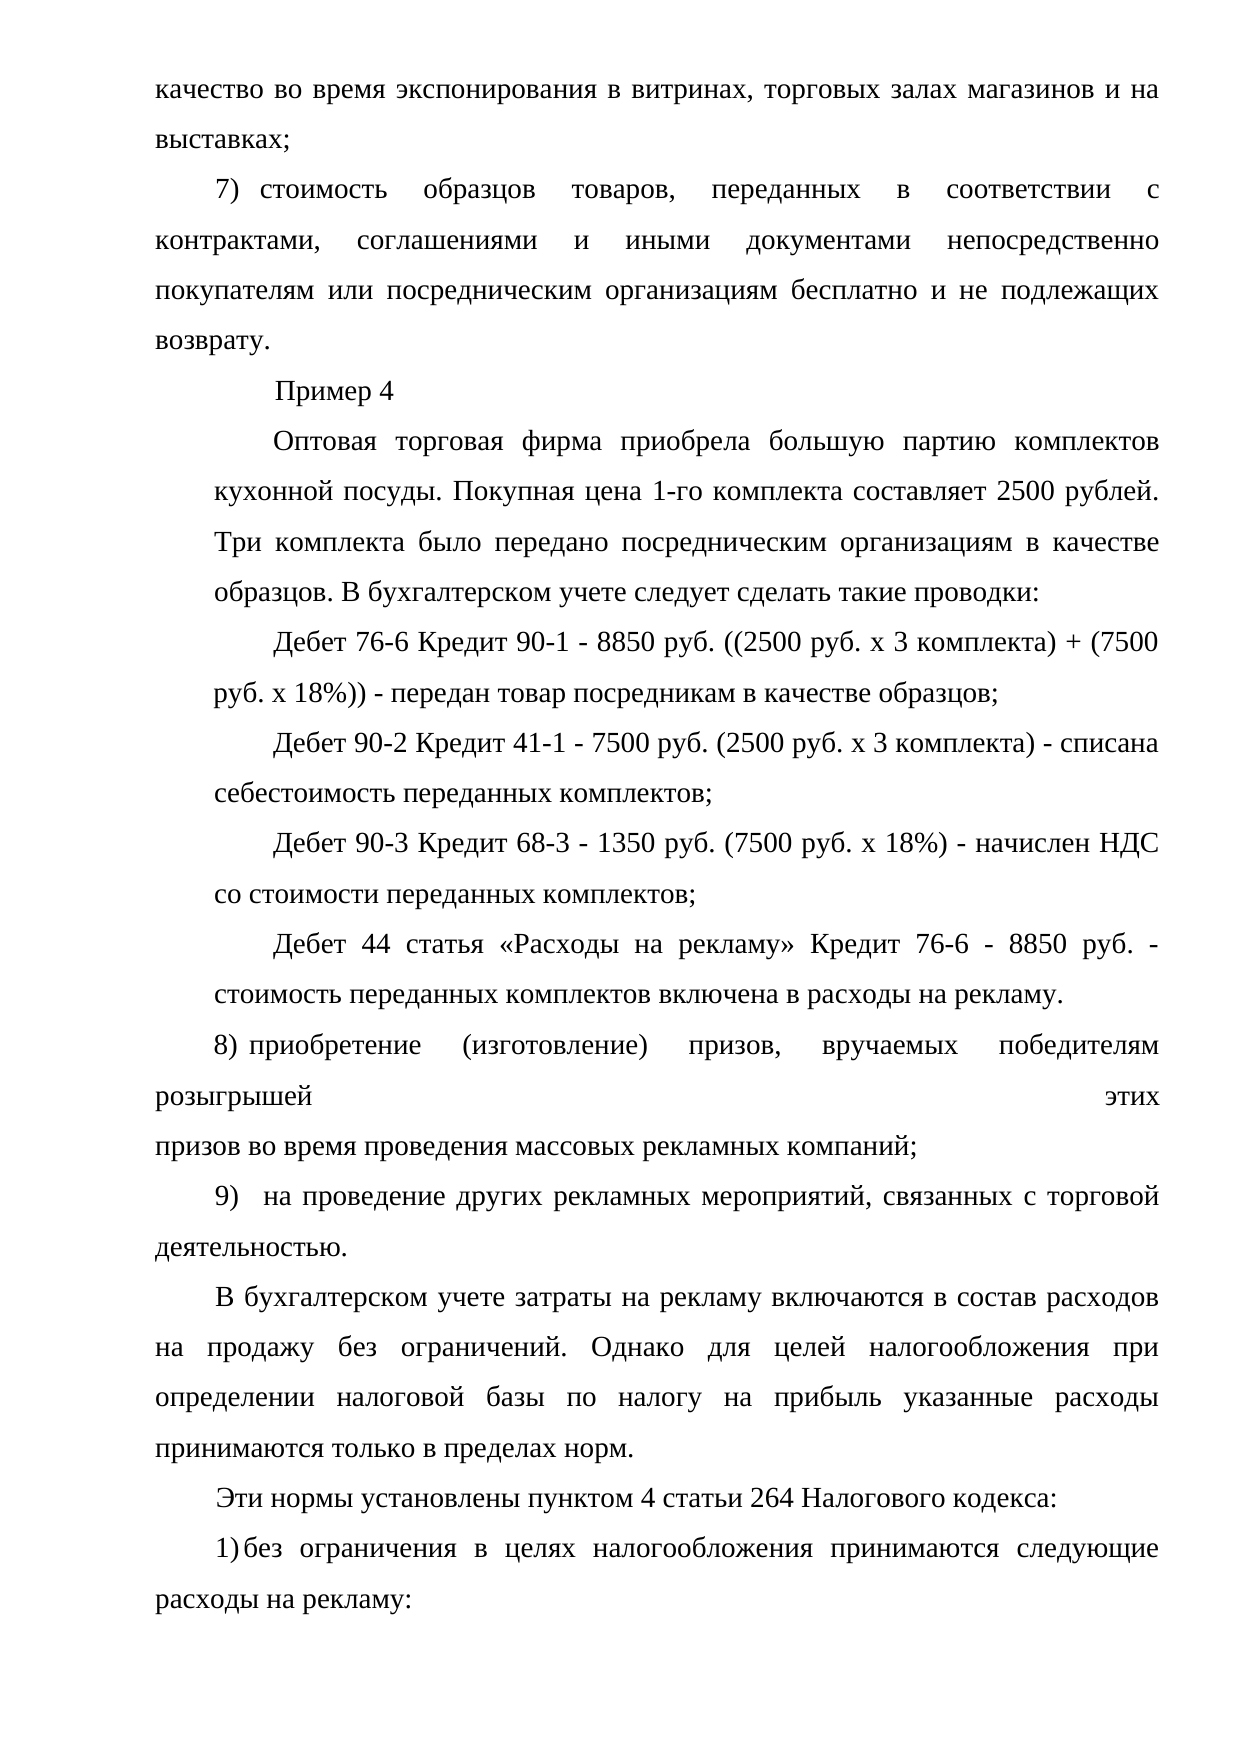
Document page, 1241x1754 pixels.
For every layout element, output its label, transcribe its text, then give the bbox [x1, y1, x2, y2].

text 7) стоимость образцов товаров, переданных в соответствии с контрактами, соглашениями и иными документами непосредственно покупателям или посредническим организациям бесплатно и не подлежащих возврату. [155, 172, 1160, 356]
text 9) на проведение других рекламных мероприятий, связанных с торговой деятельностью. [155, 1178, 1160, 1262]
text Дебет 90-3 Кредит 68-3 - 1350 руб. (7500 руб. х 18%) - начислен НДС со стоимости переданных комплектов; [214, 826, 1160, 909]
text 1) без ограничения в целях налогообложения принимаются следующие расходы на рекламу: [155, 1531, 1160, 1614]
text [155, 71, 1160, 155]
text 8) приобретение (изготовление) призов, вручаемых победителям розыгрышей этих призов во время проведения массовых рекламных компаний; [155, 1027, 1160, 1162]
text Дебет 76-6 Кредит 90-1 - 8850 руб. ((2500 руб. х 3 комплекта) + (7500 руб. х 18%)) - передан товар посредникам в качестве образцов; [213, 624, 1160, 708]
text Оптовая торговая фирма приобрела большую партию комплектов кухонной посуды. Покупная цена 1-го комплекта составляет 2500 рублей. Три комплекта было передано посредническим организациям в качестве образцов. В бухгалтерском учете следует сделать такие проводки: [214, 423, 1160, 608]
text Дебет 90-2 Кредит 41-1 - 7500 руб. (2500 руб. х 3 комплекта) - списана себестоимость переданных комплектов; [214, 725, 1160, 809]
text Дебет 44 статья «Расходы на рекламу» Кредит 76-6 - 8850 руб. - стоимость переданных комплектов включена в расходы на рекламу. [214, 926, 1160, 1010]
text Пример 4 [274, 373, 1160, 406]
text В бухгалтерском учете затраты на рекламу включаются в состав расходов на продажу без ограничений. Однако для целей налогообложения при определении налоговой базы по налогу на прибыль указанные расходы принимаются только в пределах норм. [155, 1279, 1160, 1463]
text Эти нормы установлены пунктом 4 статьи 264 Налогового кодекса: [216, 1480, 1160, 1514]
